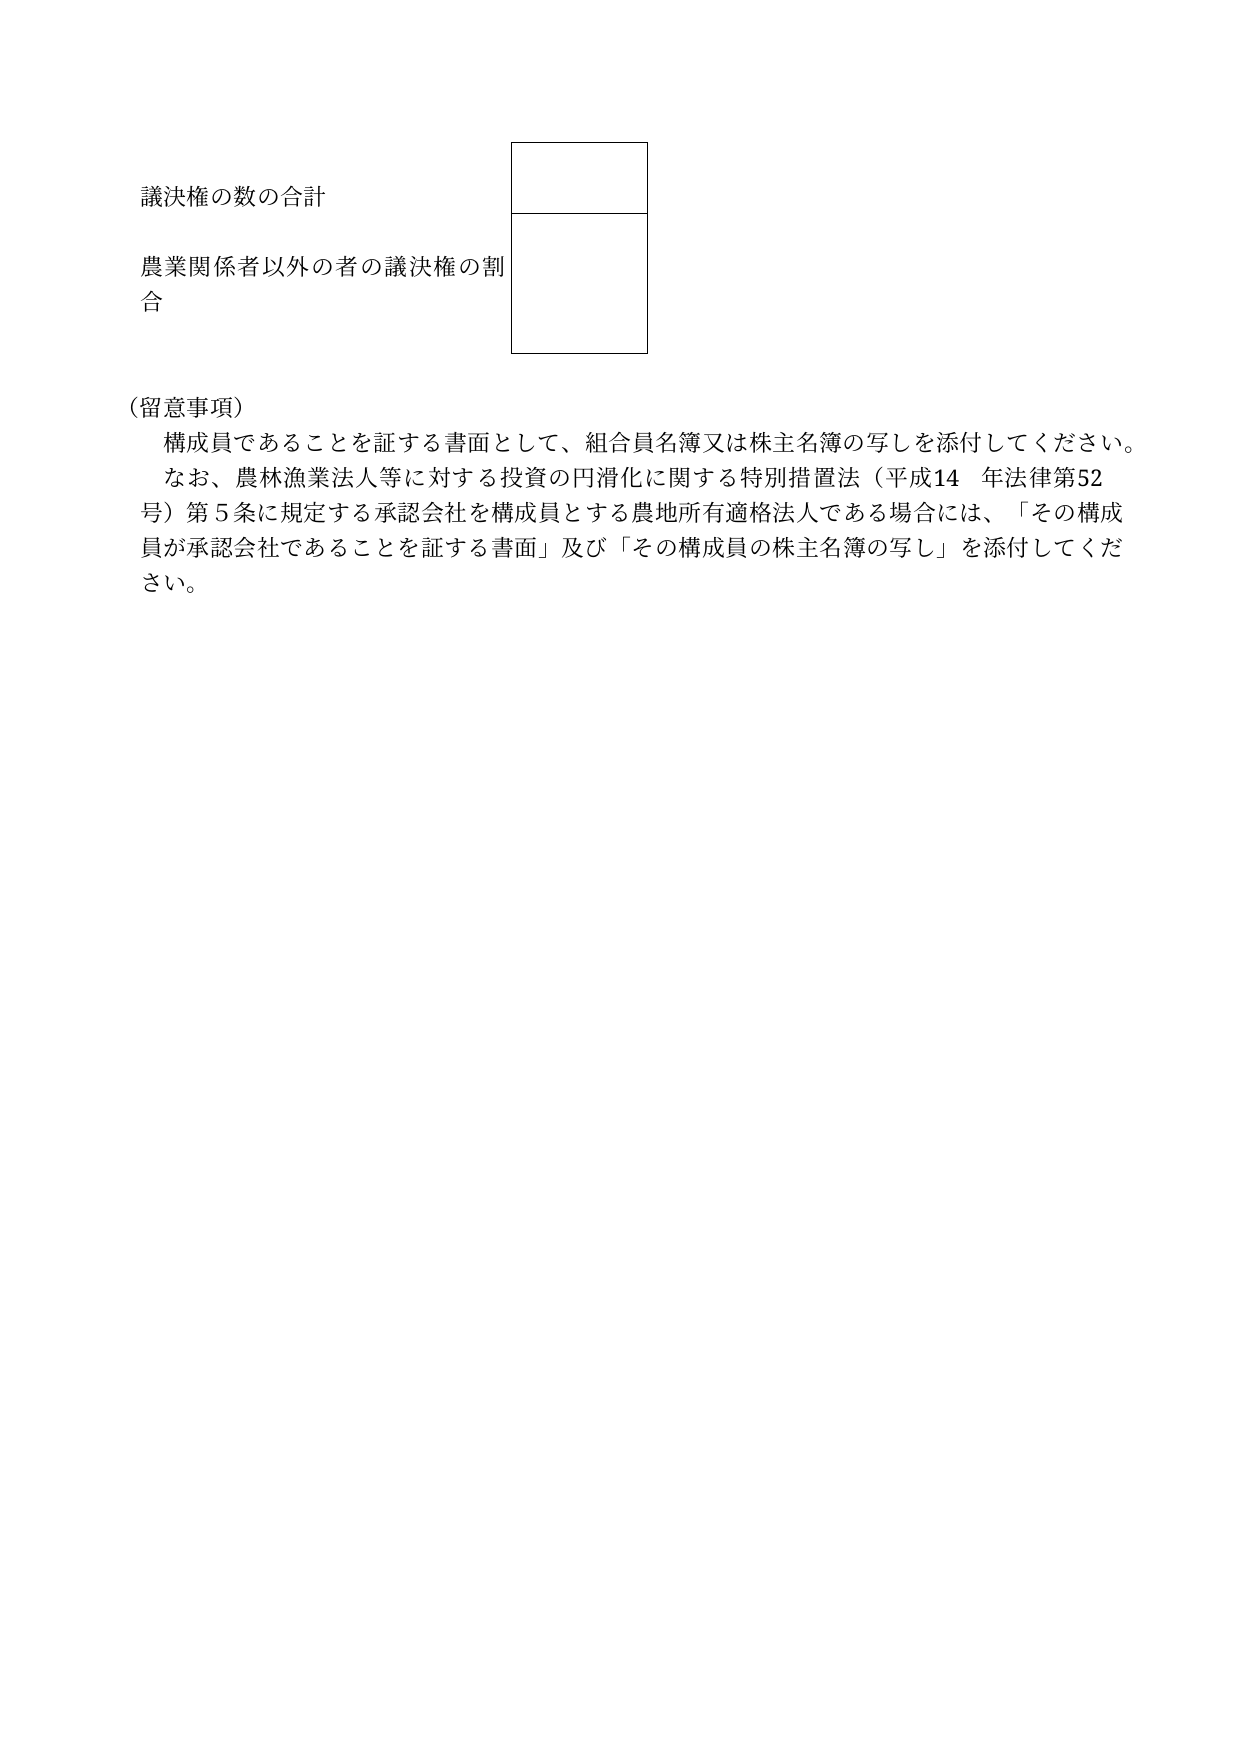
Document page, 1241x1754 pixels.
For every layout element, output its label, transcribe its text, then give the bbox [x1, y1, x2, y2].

text （留意事項） [116, 389, 1124, 424]
table_header 議決権の数の合計 農業関係者以外の者の議決権の割合 [121, 142, 511, 353]
table_header [512, 143, 647, 213]
text 構成員であることを証する書面として、組合員名簿又は株主名簿の写しを添付してください。 [116, 424, 1124, 459]
text なお、農林漁業法人等に対する投資の円滑化に関する特別措置法（平成14年法律第52号）第５条に規定する承認会社を構成員とする農地所有適格法人である場合には、「その構成員が承認会社であることを証する書面」及び「その構成員の株主名簿の写し」を添付してください。 [140, 459, 1124, 599]
table_cell [512, 214, 647, 353]
